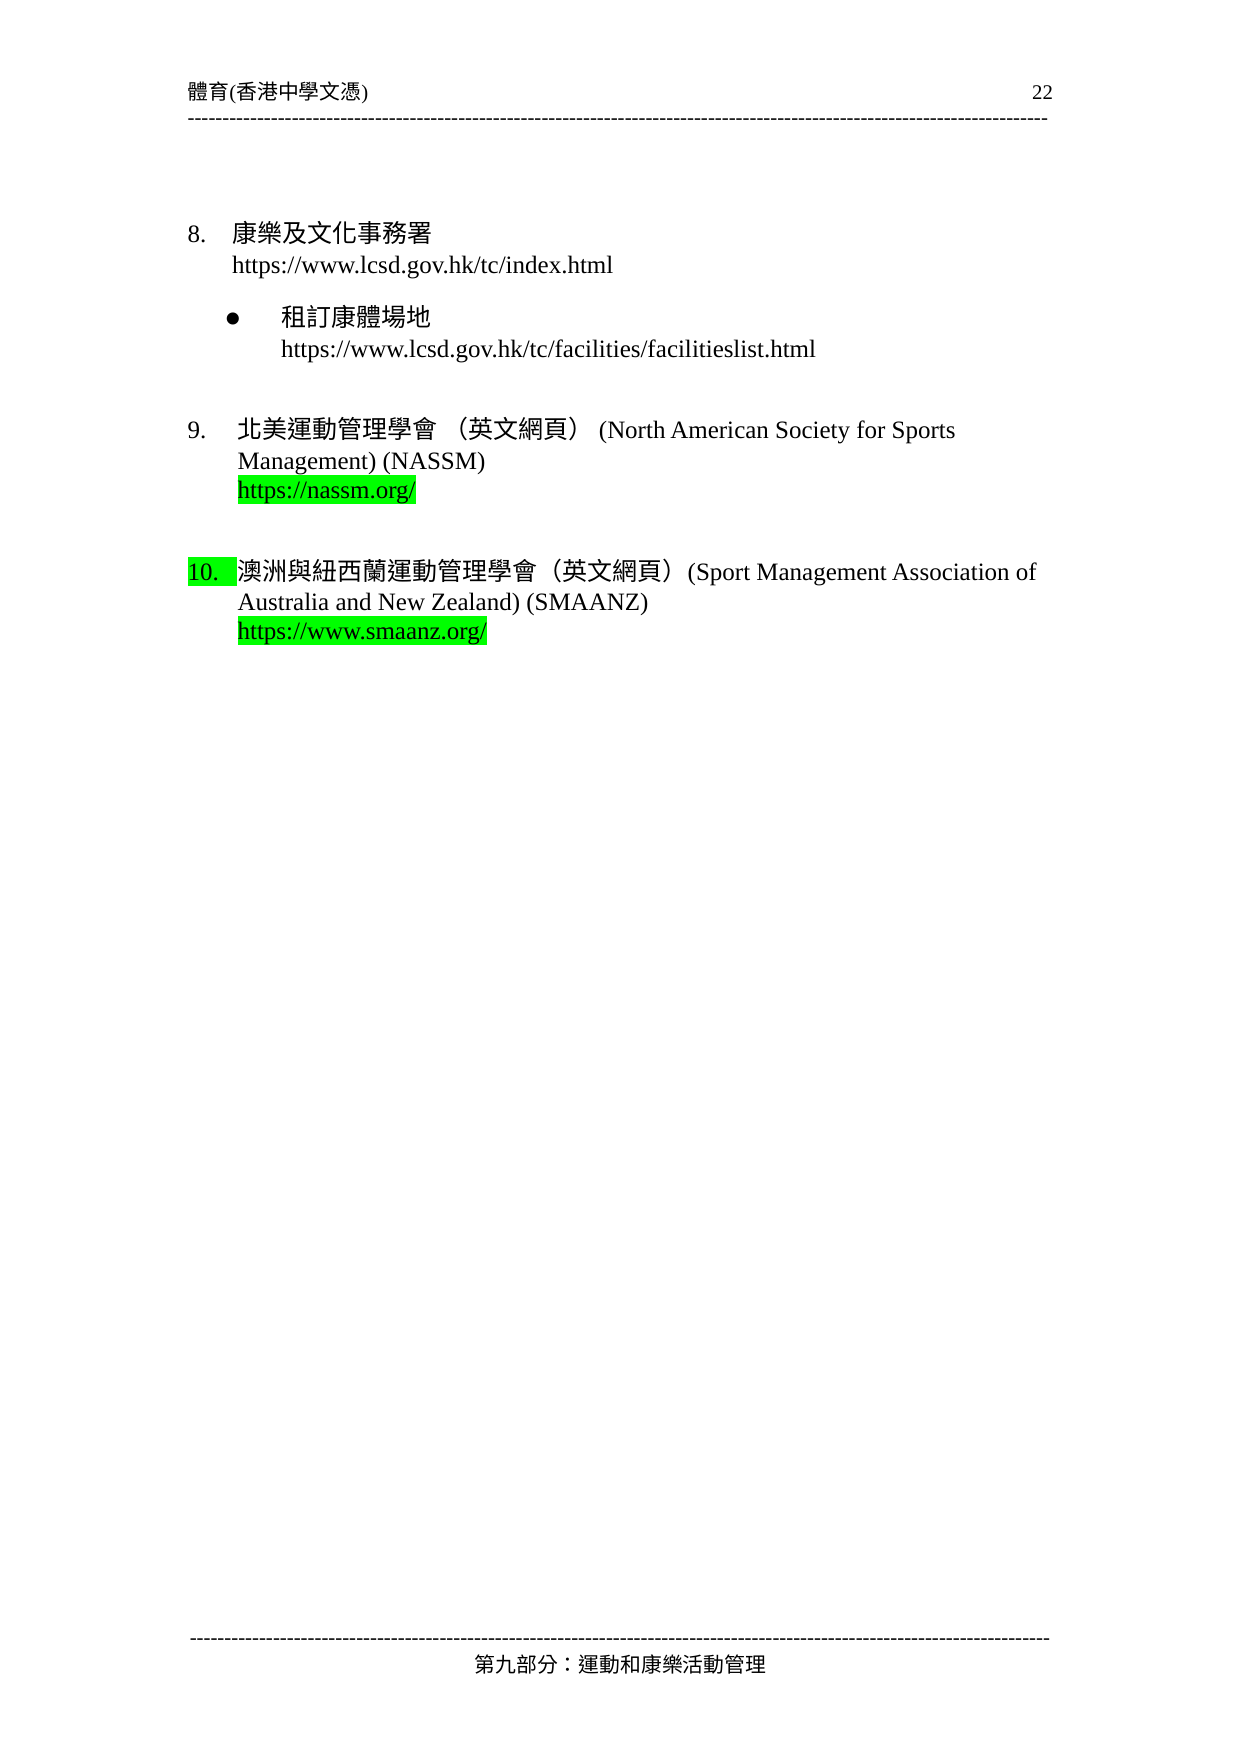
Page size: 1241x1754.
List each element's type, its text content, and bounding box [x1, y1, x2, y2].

list 北美運動管理學會 （英文網頁） (North American Society for Sports Management) (NASSM) https://nassm.org/ [187, 410, 1053, 532]
list 康樂及文化事務署 https://www.lcsd.gov.hk/tc/index.html [187, 214, 1053, 279]
list 租訂康體場地 https://www.lcsd.gov.hk/tc/facilities/facilitieslist.html [225, 297, 1053, 391]
list 澳洲與紐西蘭運動管理學會（英文網頁）(Sport Management Association of Australia and New Zealand) (SMAANZ) https://www.smaanz.org/ [187, 551, 1053, 645]
